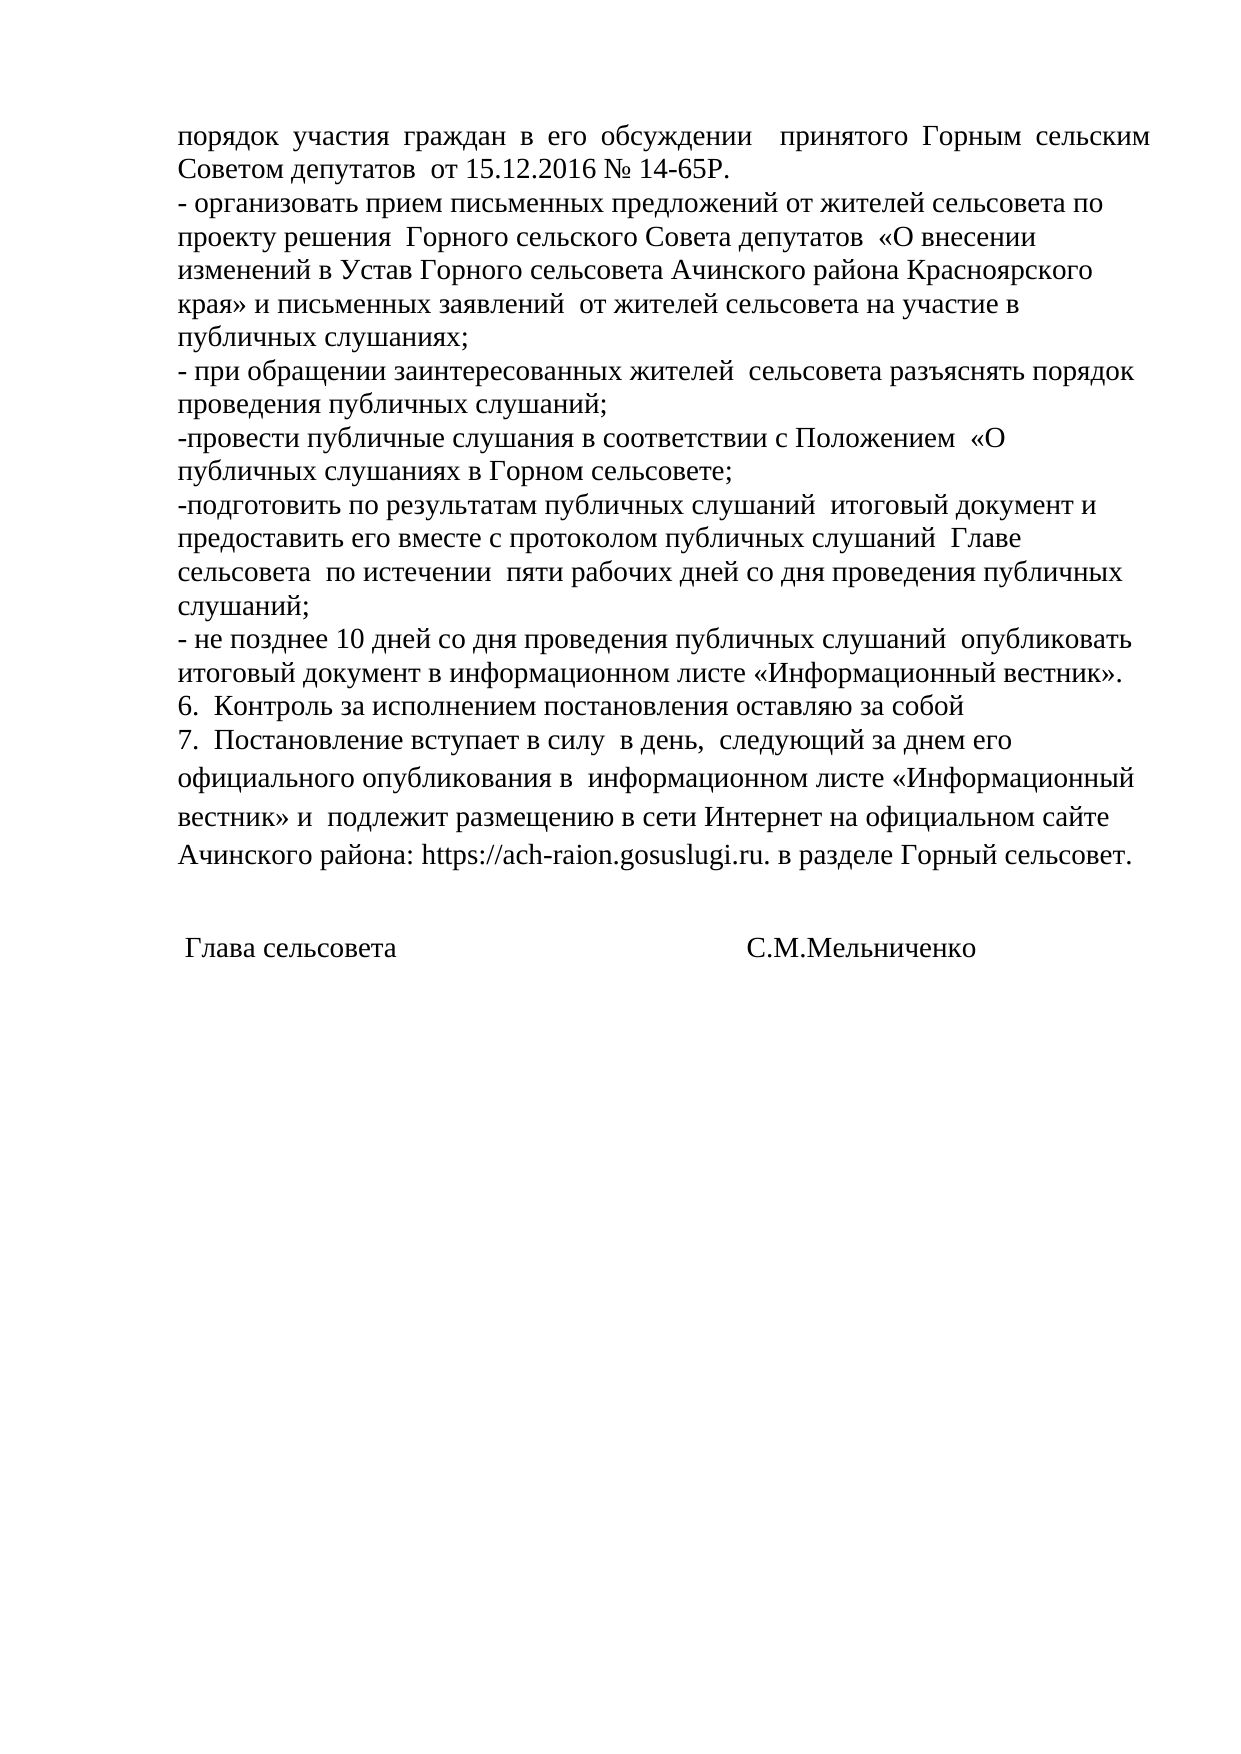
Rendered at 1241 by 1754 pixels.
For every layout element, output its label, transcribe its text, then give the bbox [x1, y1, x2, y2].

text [177, 118, 1152, 185]
text - организовать прием письменных предложений от жителей сельсовета по проекту решения Горного сельского Совета депутатов «О внесении изменений в Устав Горного сельсовета Ачинского района Красноярского края» и письменных заявлений от жителей сельсовета на участие в публичных слушаниях; [177, 185, 1152, 353]
text 6. Контроль за исполнением постановления оставляю за собой [177, 688, 1152, 722]
text 7. Постановление вступает в силу в день, следующий за днем его официального опубликования в информационном листе «Информационный вестник» и подлежит размещению в сети Интернет на официальном сайте Ачинского района: https://ach-raion.gosuslugi.ru. в разделе Горный сельсовет. [177, 722, 1152, 871]
text -провести публичные слушания в соответствии с Положением «О публичных слушаниях в Горном сельсовете; [177, 420, 1152, 487]
text Глава сельсовета С.М.Мельниченко [177, 930, 1152, 964]
text - не позднее 10 дней со дня проведения публичных слушаний опубликовать итоговый документ в информационном листе «Информационный вестник». [177, 621, 1152, 688]
text -подготовить по результатам публичных слушаний итоговый документ и предоставить его вместе с протоколом публичных слушаний Главе сельсовета по истечении пяти рабочих дней со дня проведения публичных слушаний; [177, 487, 1152, 621]
text - при обращении заинтересованных жителей сельсовета разъяснять порядок проведения публичных слушаний; [177, 353, 1152, 420]
